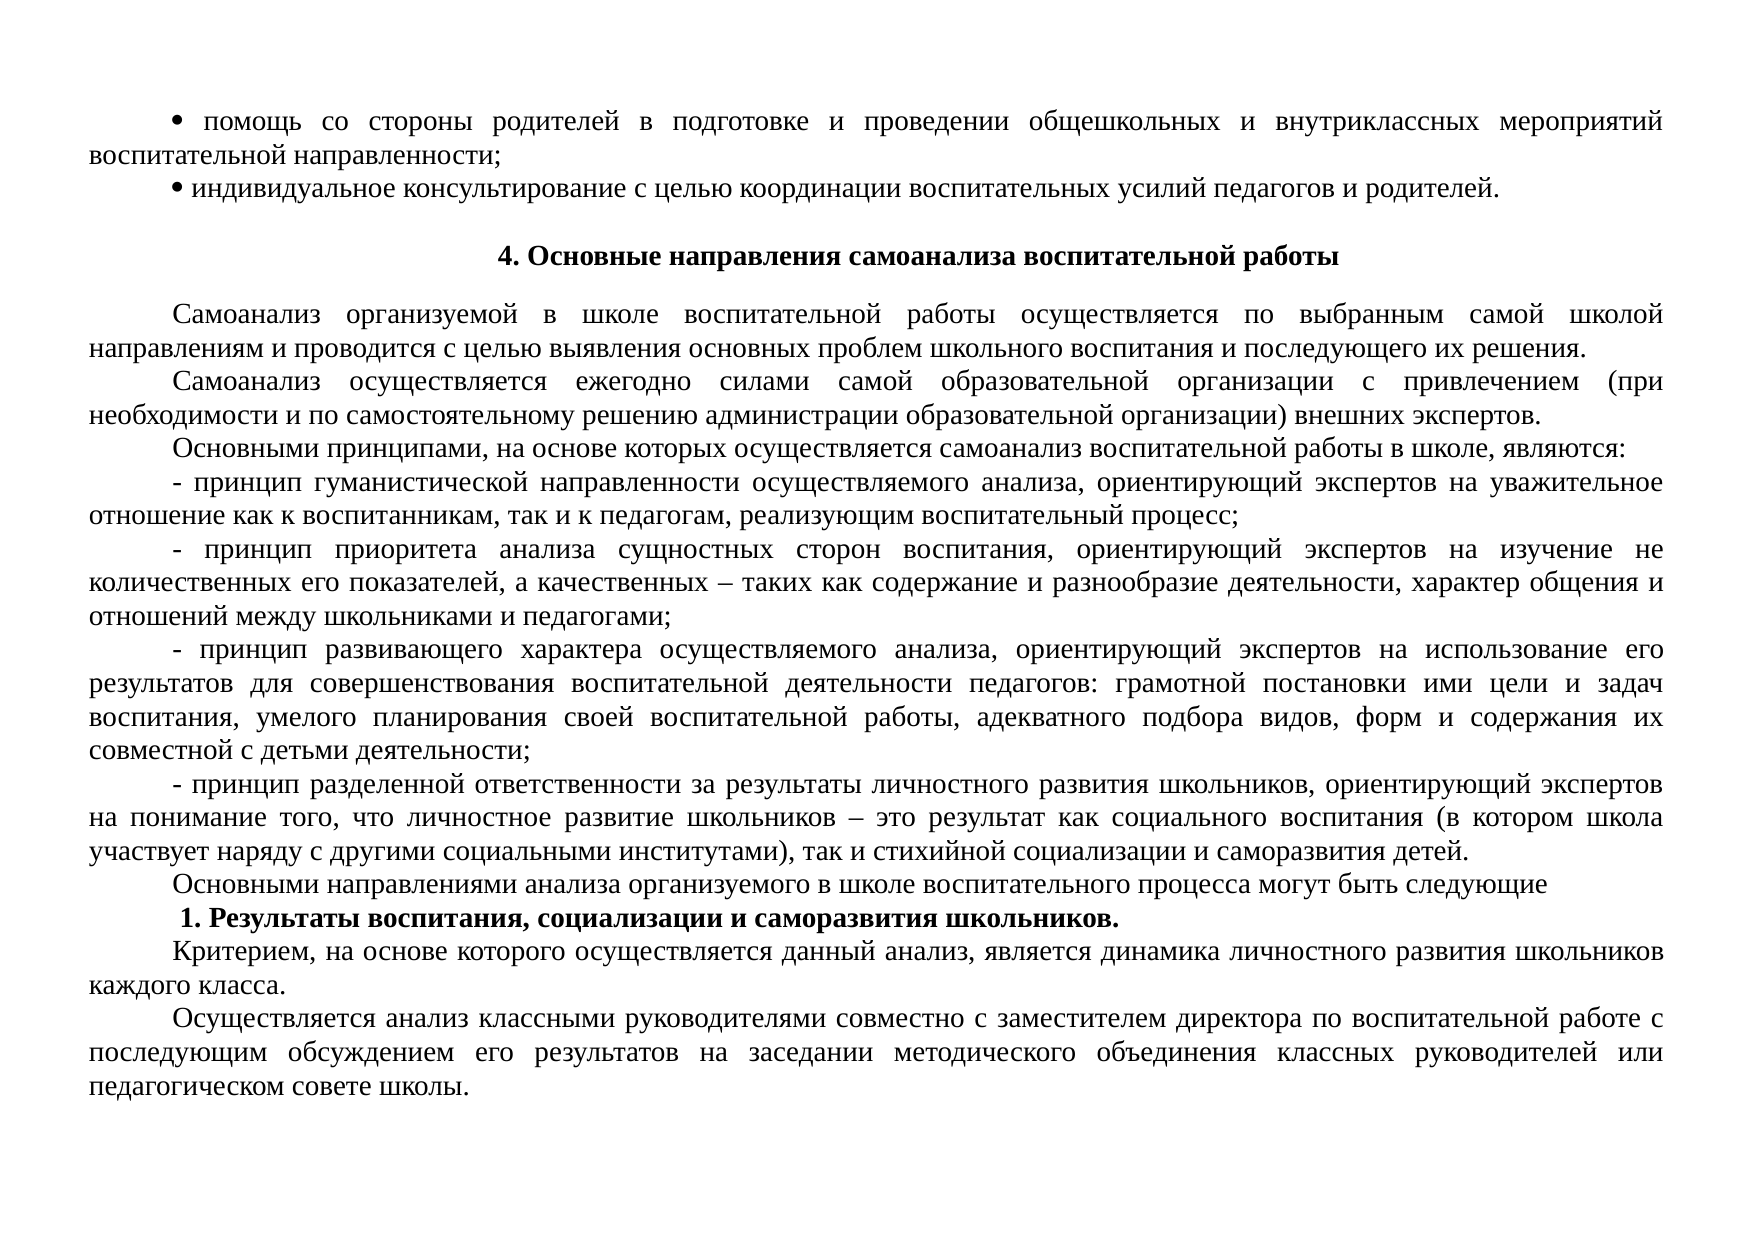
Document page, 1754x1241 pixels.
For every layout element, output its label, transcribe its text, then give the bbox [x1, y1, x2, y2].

text Самоанализ осуществляется ежегодно силами самой образовательной организации с привлечением (при необходимости и по самостоятельному решению администрации образовательной организации) внешних экспертов. [89, 363, 1665, 430]
text - принцип гуманистической направленности осуществляемого анализа, ориентирующий экспертов на уважительное отношение как к воспитанникам, так и к педагогам, реализующим воспитательный процесс; [89, 464, 1665, 531]
text - принцип разделенной ответственности за результаты личностного развития школьников, ориентирующий экспертов на понимание того, что личностное развитие школьников – это результат как социального воспитания (в котором школа участвует наряду с другими социальными институтами), так и стихийной социализации и саморазвития детей. [89, 766, 1665, 866]
text помощь со стороны родителей в подготовке и проведении общешкольных и внутриклассных мероприятий воспитательной направленности; [89, 103, 1665, 171]
text - принцип развивающего характера осуществляемого анализа, ориентирующий экспертов на использование его результатов для совершенствования воспитательной деятельности педагогов: грамотной постановки ими цели и задач воспитания, умелого планирования своей воспитательной работы, адекватного подбора видов, форм и содержания их совместной с детьми деятельности; [89, 632, 1665, 766]
text Критерием, на основе которого осуществляется данный анализ, является динамика личностного развития школьников каждого класса. [89, 933, 1665, 1001]
text Основными направлениями анализа организуемого в школе воспитательного процесса могут быть следующие [89, 866, 1665, 900]
text 4. Основные направления самоанализа воспитательной работы [89, 238, 1665, 271]
text Самоанализ организуемой в школе воспитательной работы осуществляется по выбранным самой школой направлениям и проводится с целью выявления основных проблем школьного воспитания и последующего их решения. [89, 296, 1665, 363]
text Осуществляется анализ классными руководителями совместно с заместителем директора по воспитательной работе с последующим обсуждением его результатов на заседании методического объединения классных руководителей или педагогическом совете школы. [89, 1001, 1665, 1101]
text индивидуальное консультирование c целью координации воспитательных усилий педагогов и родителей. [89, 171, 1665, 204]
text - принцип приоритета анализа сущностных сторон воспитания, ориентирующий экспертов на изучение не количественных его показателей, а качественных – таких как содержание и разнообразие деятельности, характер общения и отношений между школьниками и педагогами; [89, 531, 1665, 632]
text 1. Результаты воспитания, социализации и саморазвития школьников. [89, 900, 1665, 933]
text Основными принципами, на основе которых осуществляется самоанализ воспитательной работы в школе, являются: [89, 430, 1665, 464]
